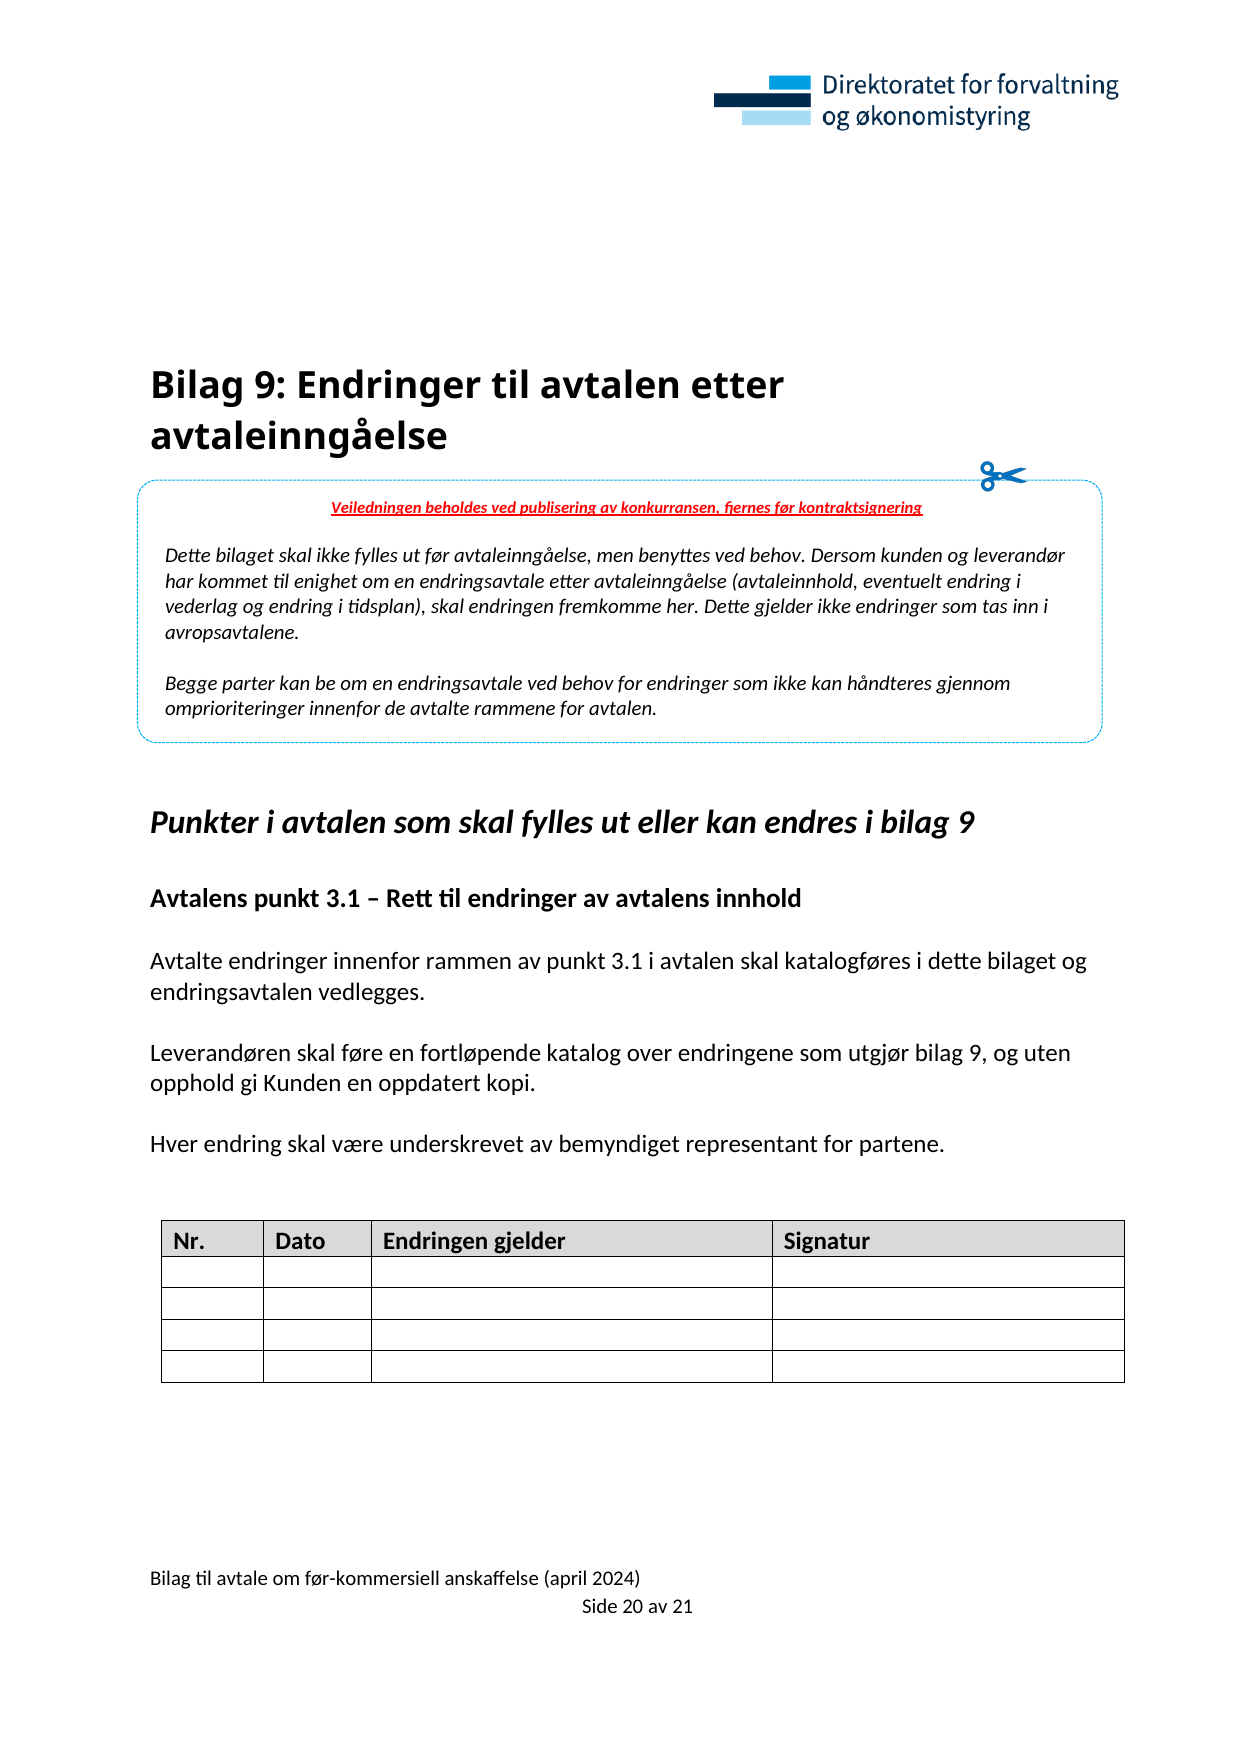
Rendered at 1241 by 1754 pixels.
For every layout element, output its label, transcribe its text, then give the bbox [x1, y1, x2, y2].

table_cell [773, 1320, 1124, 1350]
table_header Dato [264, 1221, 371, 1256]
table_header Endringen gjelder [372, 1221, 772, 1256]
table_cell [372, 1320, 772, 1350]
text Dette bilaget skal ikke fylles ut før avtaleinngåelse, men benyttes ved behov. Dersom kunden og leverandør har kommet til enighet om en endringsavtale etter avtaleinngåelse (avtaleinnhold, eventuelt endring i vederlag og endring i tidsplan), skal endringen fremkomme her. Dette gjelder ikke endringer som tas inn i avropsavtalene. [165, 543, 1090, 644]
table_header Signatur [773, 1221, 1124, 1256]
table_cell [162, 1320, 263, 1350]
table_cell [162, 1257, 263, 1287]
table_cell [372, 1351, 772, 1382]
picture [714, 73, 1125, 134]
table_cell [162, 1288, 263, 1319]
table_cell [264, 1351, 371, 1382]
text Avtalens punkt 3.1 – Rett til endringer av avtalens innhold [150, 882, 1090, 914]
table_cell [372, 1257, 772, 1287]
table_cell [773, 1257, 1124, 1287]
table_cell [162, 1351, 263, 1382]
table_cell [264, 1320, 371, 1350]
table_header Nr. [162, 1221, 263, 1256]
picture [155, 438, 1084, 513]
text Veiledningen beholdes ved publisering av konkurransen, fjernes før kontraktsignering [165, 497, 1090, 517]
subtitle Punkter i avtalen som skal fylles ut eller kan endres i bilag 9 [150, 802, 1090, 842]
text Avtalte endringer innenfor rammen av punkt 3.1 i avtalen skal katalogføres i dette bilaget og endringsavtalen vedlegges. [150, 945, 1090, 1006]
table_cell [773, 1351, 1124, 1382]
text Hver endring skal være underskrevet av bemyndiget representant for partene. [150, 1128, 1090, 1159]
table_cell [264, 1288, 371, 1319]
subtitle Bilag 9: Endringer til avtalen etter avtaleinngåelse [150, 358, 1090, 460]
text Begge parter kan be om en endringsavtale ved behov for endringer som ikke kan håndteres gjennom omprioriteringer innenfor de avtalte rammene for avtalen. [165, 670, 1090, 777]
table_cell [773, 1288, 1124, 1319]
text Leverandøren skal føre en fortløpende katalog over endringene som utgjør bilag 9, og uten opphold gi Kunden en oppdatert kopi. [150, 1037, 1090, 1098]
table_cell [372, 1288, 772, 1319]
table_cell [264, 1257, 371, 1287]
